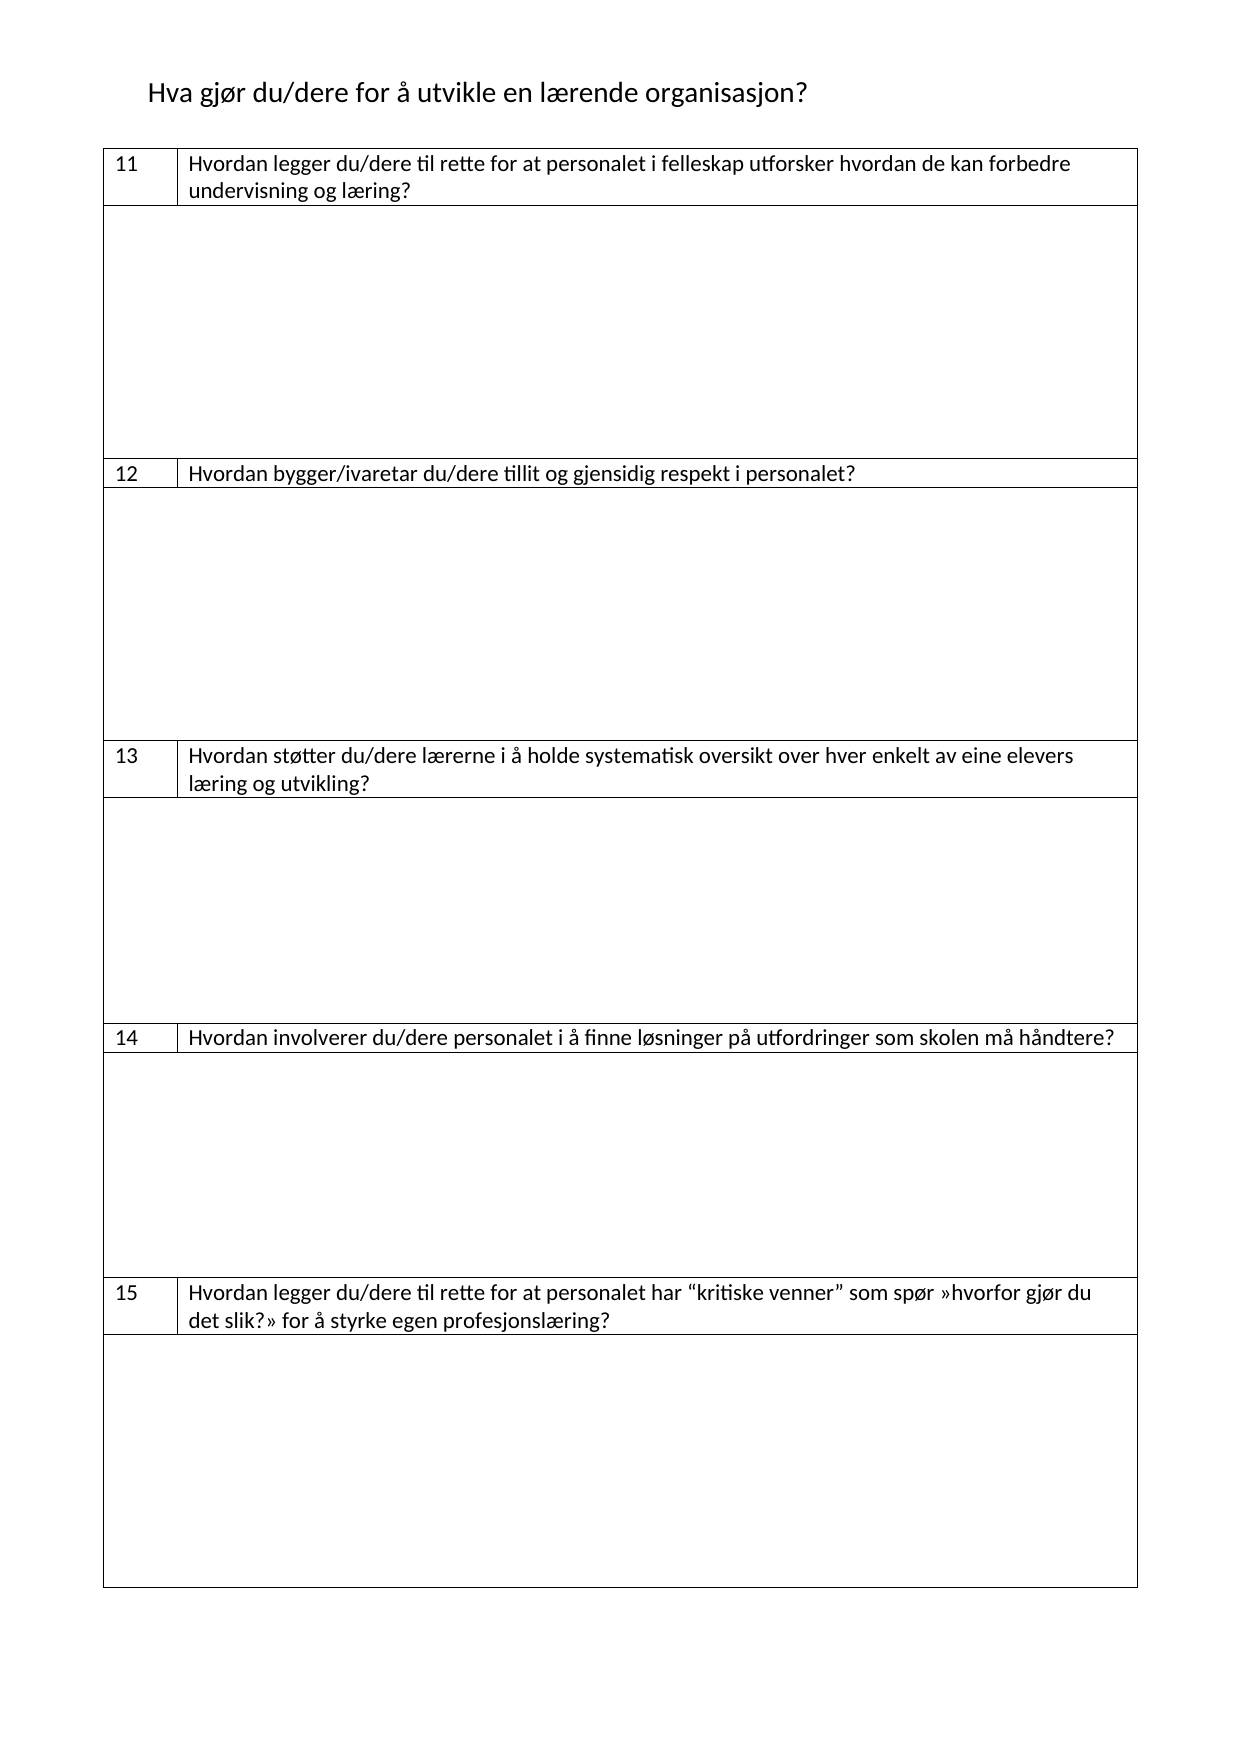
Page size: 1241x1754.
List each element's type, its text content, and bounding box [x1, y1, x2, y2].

table_cell 12 [104, 459, 177, 487]
table_cell 14 [104, 1024, 177, 1052]
table_cell Hvordan bygger/ivaretar du/dere tillit og gjensidig respekt i personalet? [178, 459, 1137, 487]
table_cell Hvordan støtter du/dere lærerne i å holde systematisk oversikt over hver enkelt av eine elevers læring og utvikling? [178, 741, 1137, 797]
table_cell [104, 206, 1137, 458]
table_cell Hvordan legger du/dere til rette for at personalet i felleskap utforsker hvordan de kan forbedre undervisning og læring? [178, 149, 1137, 205]
table_cell [104, 1053, 1137, 1277]
table_cell Hvordan involverer du/dere personalet i å finne løsninger på utfordringer som skolen må håndtere? [178, 1024, 1137, 1052]
table_cell 15 [104, 1278, 177, 1334]
table_cell 11 [104, 149, 177, 205]
table_cell Hvordan legger du/dere til rette for at personalet har “kritiske venner” som spør »hvorfor gjør du det slik?» for å styrke egen profesjonslæring? [178, 1278, 1137, 1334]
table_cell [104, 798, 1137, 1022]
table_cell [104, 1335, 1137, 1587]
table_cell [104, 488, 1137, 740]
table_cell 13 [104, 741, 177, 797]
